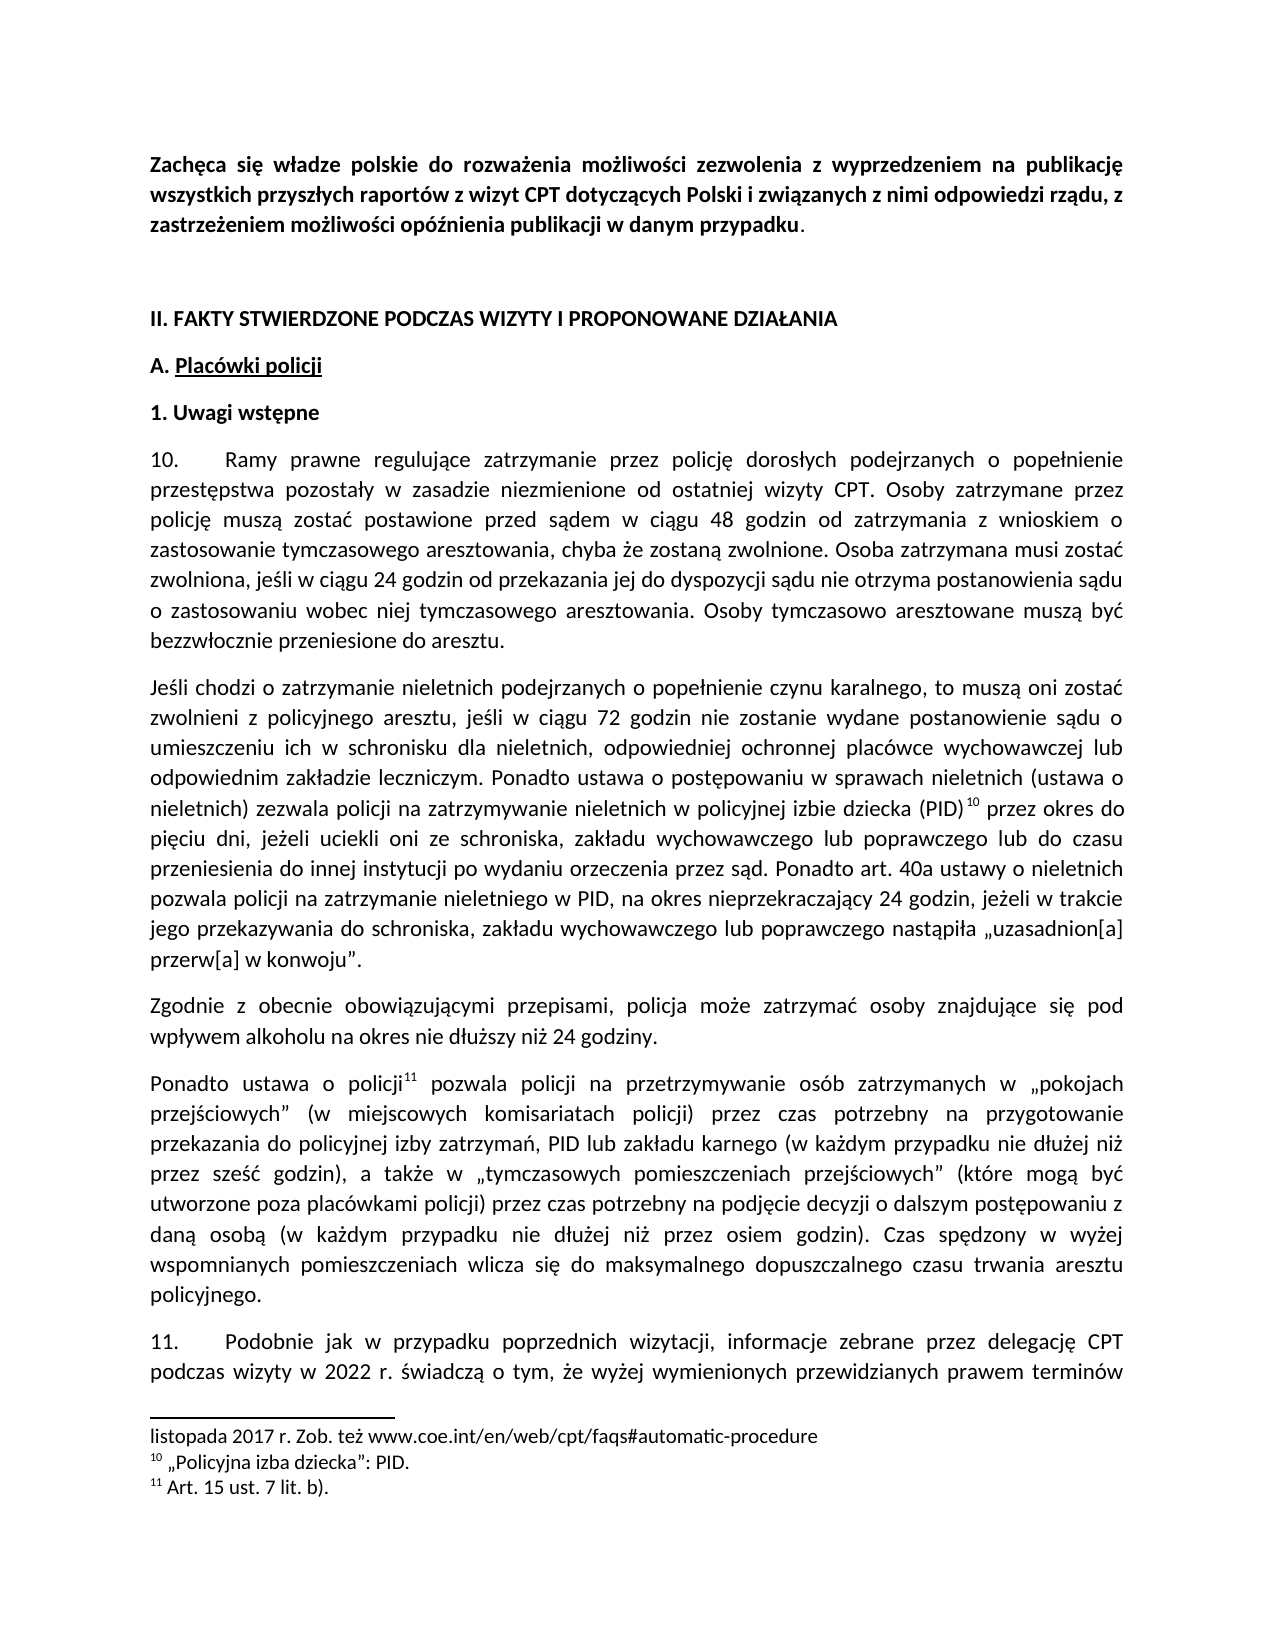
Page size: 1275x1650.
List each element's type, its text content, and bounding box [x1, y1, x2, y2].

text Zgodnie z obecnie obowiązującymi przepisami, policja może zatrzymać osoby znajdujące się pod wpływem alkoholu na okres nie dłuższy niż 24 godziny. [150, 992, 1125, 1050]
text Jeśli chodzi o zatrzymanie nieletnich podejrzanych o popełnienie czynu karalnego, to muszą oni zostać zwolnieni z policyjnego aresztu, jeśli w ciągu 72 godzin nie zostanie wydane postanowienie sądu o umieszczeniu ich w schronisku dla nieletnich, odpowiedniej ochronnej placówce wychowawczej lub odpowiednim zakładzie leczniczym. Ponadto ustawa o postępowaniu w sprawach nieletnich (ustawa o nieletnich) zezwala policji na zatrzymywanie nieletnich w policyjnej izbie dziecka (PID) przez okres do pięciu dni, jeżeli uciekli oni ze schroniska, zakładu wychowawczego lub poprawczego lub do czasu przeniesienia do innej instytucji po wydaniu orzeczenia przez sąd. Ponadto art. 40a ustawy o nieletnich pozwala policji na zatrzymanie nieletniego w PID, na okres nieprzekraczający 24 godzin, jeżeli w trakcie jego przekazywania do schroniska, zakładu wychowawczego lub poprawczego nastąpiła „uzasadnion[a] przerw[a] w konwoju”. [150, 673, 1125, 973]
text 10. Ramy prawne regulujące zatrzymanie przez policję dorosłych podejrzanych o popełnienie przestępstwa pozostały w zasadzie niezmienione od ostatniej wizyty CPT. Osoby zatrzymane przez policję muszą zostać postawione przed sądem w ciągu 48 godzin od zatrzymania z wnioskiem o zastosowanie tymczasowego aresztowania, chyba że zostaną zwolnione. Osoba zatrzymana musi zostać zwolniona, jeśli w ciągu 24 godzin od przekazania jej do dyspozycji sądu nie otrzyma postanowienia sądu o zastosowaniu wobec niej tymczasowego aresztowania. Osoby tymczasowo aresztowane muszą być bezzwłocznie przeniesione do aresztu. [150, 445, 1125, 654]
text Ponadto ustawa o policji pozwala policji na przetrzymywanie osób zatrzymanych w „pokojach przejściowych” (w miejscowych komisariatach policji) przez czas potrzebny na przygotowanie przekazania do policyjnej izby zatrzymań, PID lub zakładu karnego (w każdym przypadku nie dłużej niż przez sześć godzin), a także w „tymczasowych pomieszczeniach przejściowych” (które mogą być utworzone poza placówkami policji) przez czas potrzebny na podjęcie decyzji o dalszym postępowaniu z daną osobą (w każdym przypadku nie dłużej niż przez osiem godzin). Czas spędzony w wyżej wspomnianych pomieszczeniach wlicza się do maksymalnego dopuszczalnego czasu trwania aresztu policyjnego. [150, 1069, 1125, 1308]
text Zachęca się władze polskie do rozważenia możliwości zezwolenia z wyprzedzeniem na publikację wszystkich przyszłych raportów z wizyt CPT dotyczących Polski i związanych z nimi odpowiedzi rządu, z zastrzeżeniem możliwości opóźnienia publikacji w danym przypadku. [150, 150, 1125, 238]
text II. FAKTY STWIERDZONE PODCZAS WIZYTY I PROPONOWANE DZIAŁANIA [150, 304, 1125, 332]
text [150, 1327, 1125, 1385]
text 1. Uwagi wstępne [150, 398, 1125, 426]
text A. Placówki policji [150, 351, 1125, 379]
